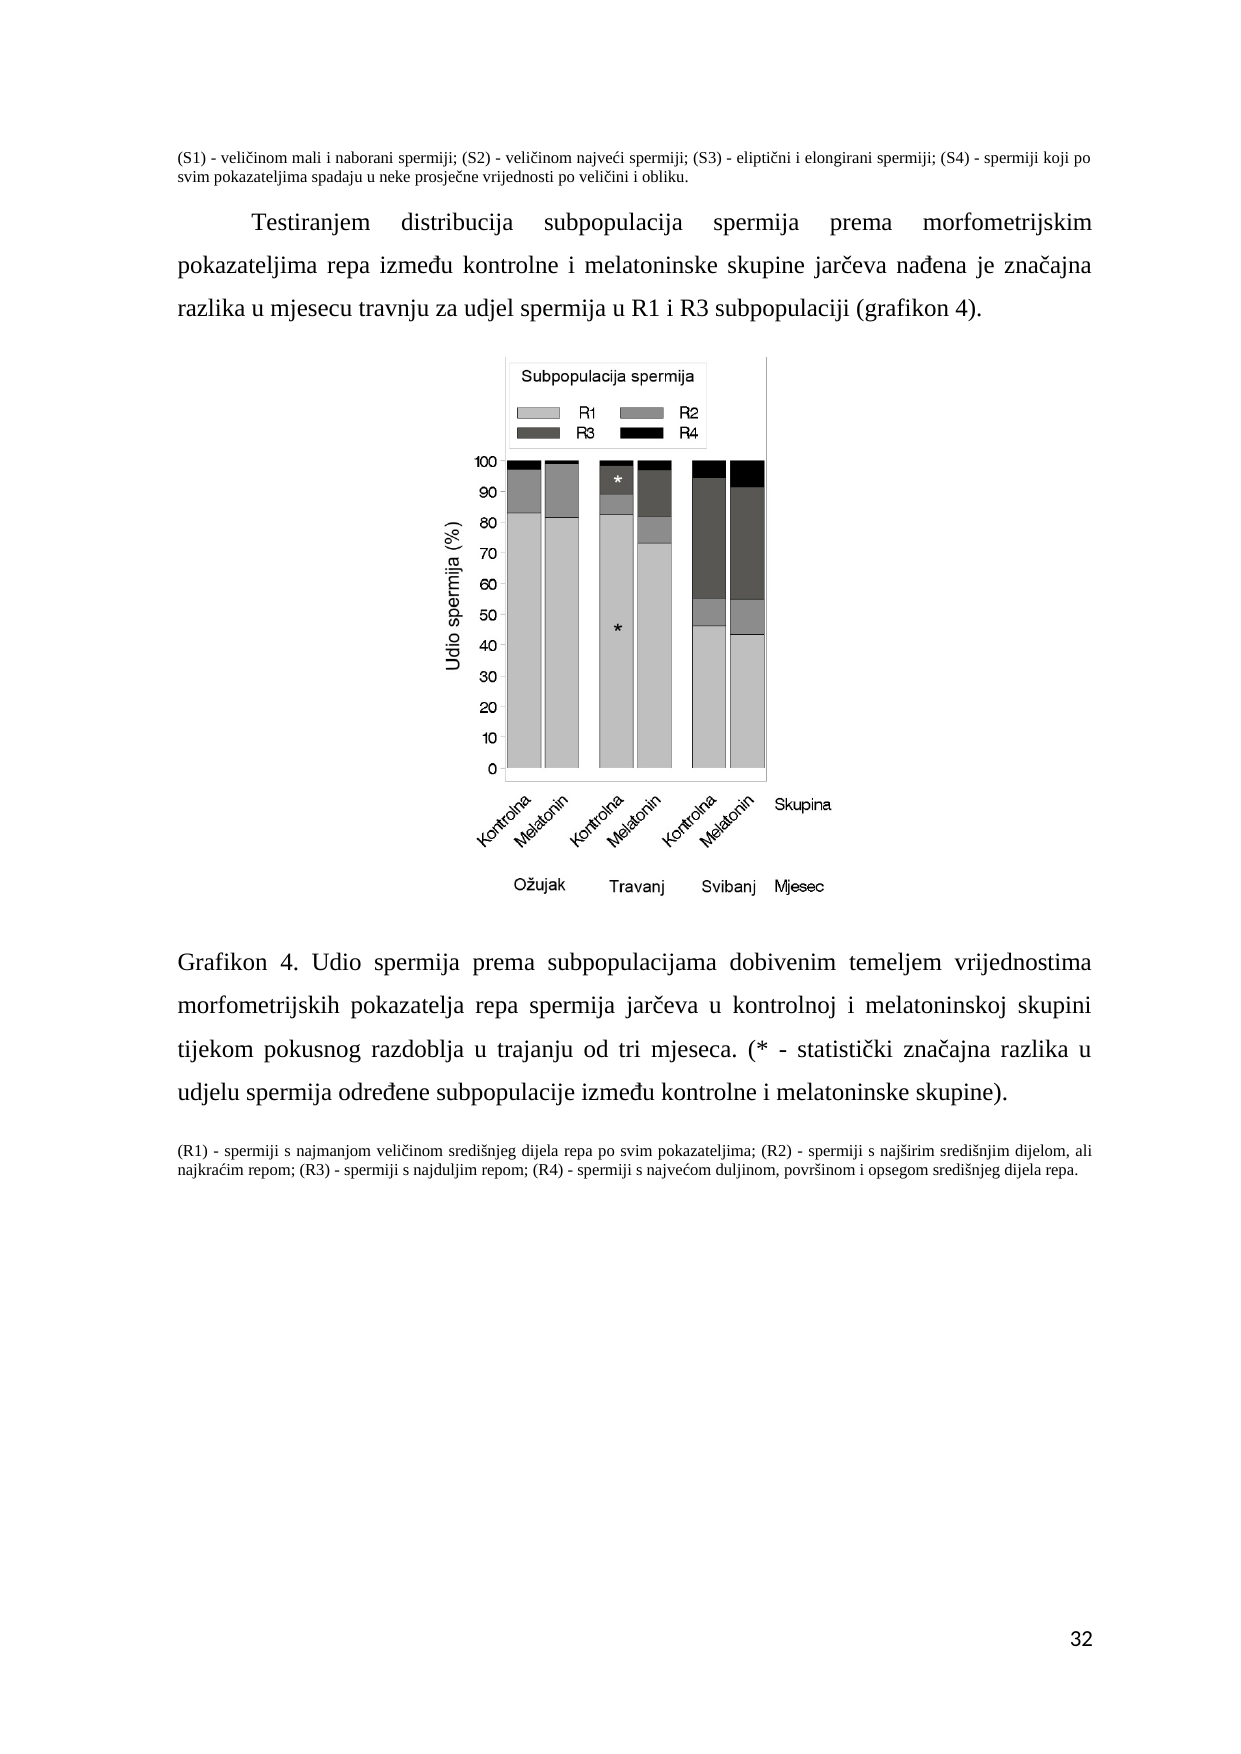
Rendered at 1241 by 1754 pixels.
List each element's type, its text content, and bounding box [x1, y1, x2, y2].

text (S1) - veličinom mali i naborani spermiji; (S2) - veličinom najveći spermiji; (S3) - eliptični i elongirani spermiji; (S4) - spermiji koji po svim pokazateljima spadaju u neke prosječne vrijednosti po veličini i obliku. [177, 148, 1093, 186]
text Testiranjem distribucija subpopulacija spermija prema morfometrijskim pokazateljima repa između kontrolne i melatoninske skupine jarčeva nađena je značajna razlika u mjesecu travnju za udjel spermija u R1 i R3 subpopulaciji (grafikon 4). [177, 207, 1093, 322]
text Grafikon 4. Udio spermija prema subpopulacijama dobivenim temeljem vrijednostima morfometrijskih pokazatelja repa spermija jarčeva u kontrolnoj i melatoninskoj skupini tijekom pokusnog razdoblja u trajanju od tri mjeseca. (* - statistički značajna razlika u udjelu spermija određene subpopulacije između kontrolne i melatoninske skupine). [177, 947, 1093, 1106]
text (R1) - spermiji s najmanjom veličinom središnjeg dijela repa po svim pokazateljima; (R2) - spermiji s najširim središnjim dijelom, ali najkraćim repom; (R3) - spermiji s najduljim repom; (R4) - spermiji s najvećom duljinom, površinom i opsegom središnjeg dijela repa. [177, 1141, 1093, 1179]
picture [412, 357, 858, 923]
